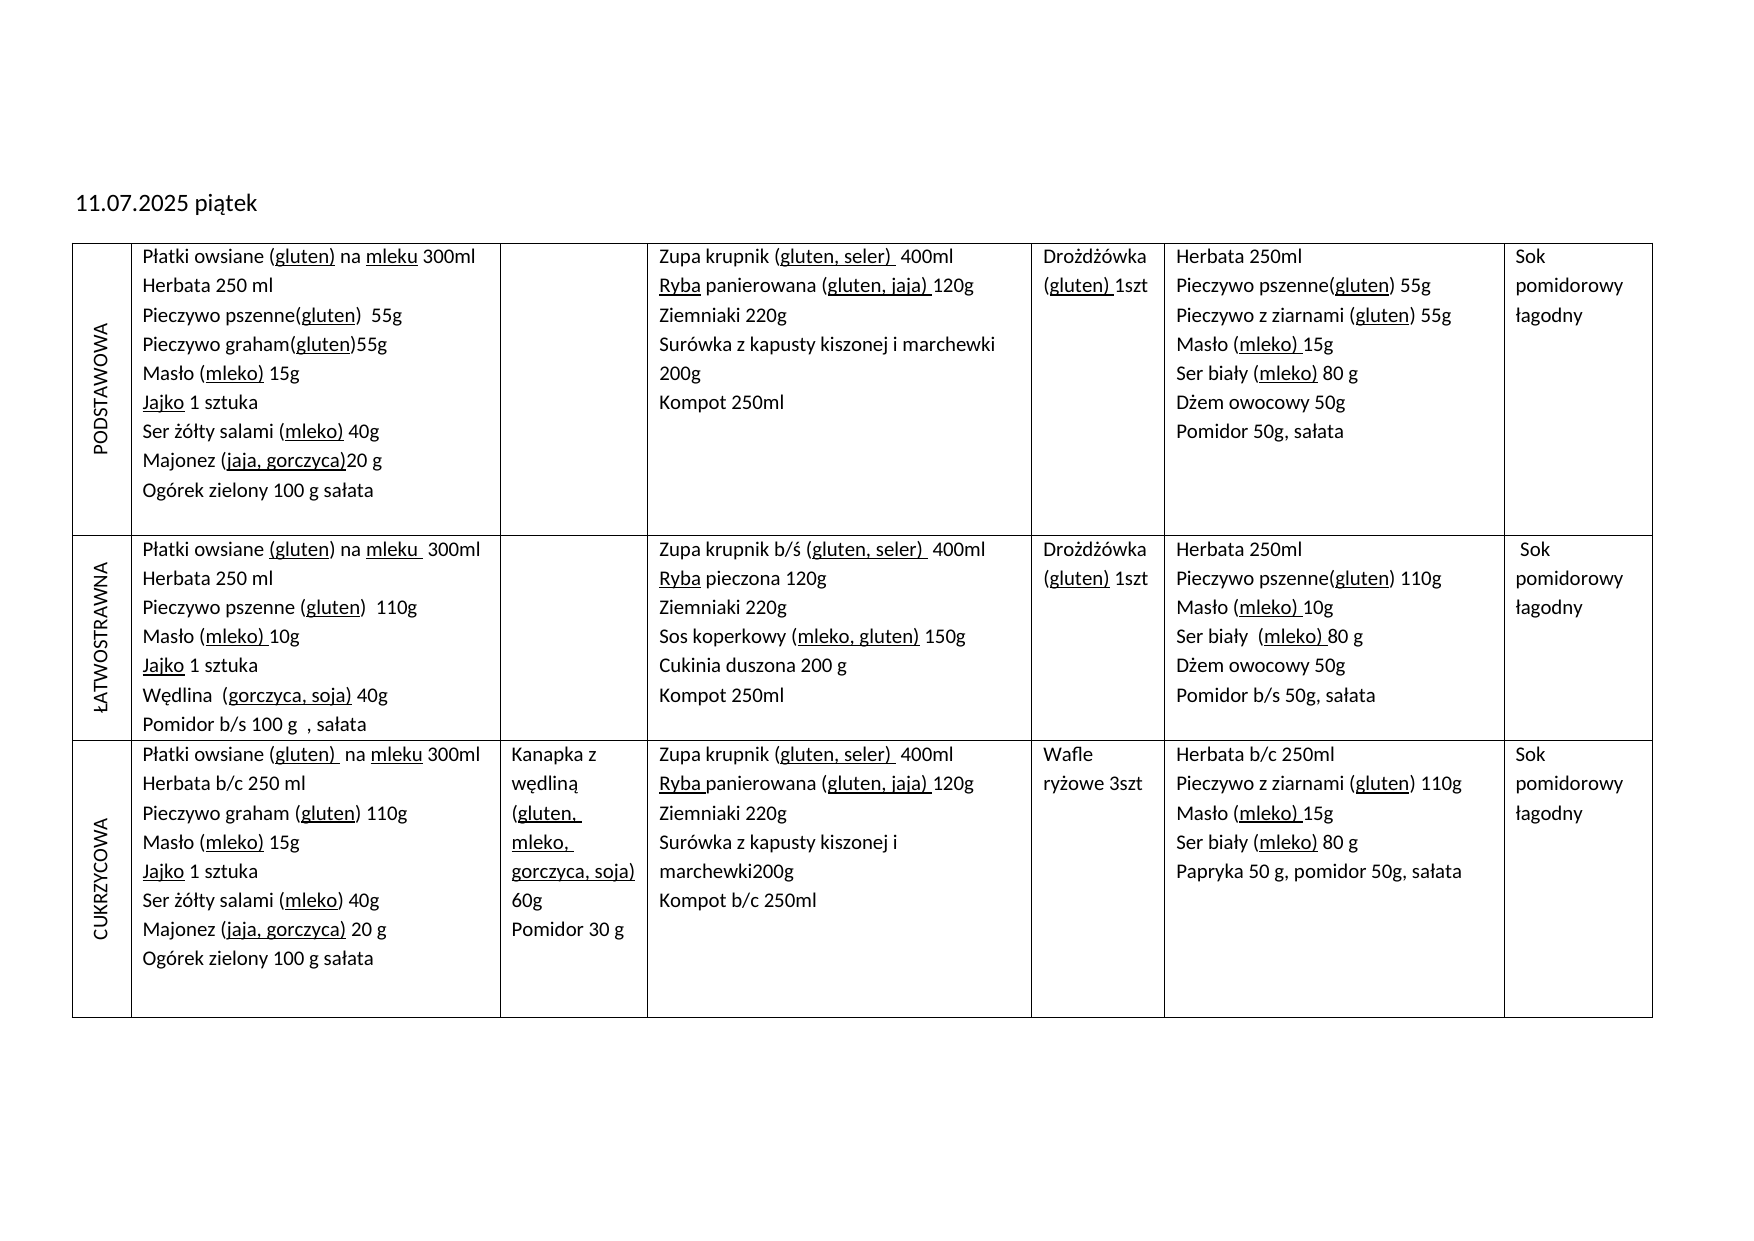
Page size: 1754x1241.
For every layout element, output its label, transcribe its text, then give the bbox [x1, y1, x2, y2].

table_header Herbata 250ml Pieczywo pszenne(gluten) 55g Pieczywo z ziarnami (gluten) 55g Masło (mleko) 15g Ser biały (mleko) 80 g Dżem owocowy 50g Pomidor 50g, sałata [1165, 244, 1504, 535]
table_cell Wafle ryżowe 3szt [1032, 741, 1164, 1017]
table_header [501, 244, 647, 535]
table_cell Herbata b/c 250ml Pieczywo z ziarnami (gluten) 110g Masło (mleko) 15g Ser biały (mleko) 80 g Papryka 50 g, pomidor 50g, sałata [1165, 741, 1504, 1017]
table_cell Zupa krupnik (gluten, seler) 400ml Ryba panierowana (gluten, jaja) 120g Ziemniaki 220g Surówka z kapusty kiszonej i marchewki200g Kompot b/c 250ml [648, 741, 1031, 1017]
text 11.07.2025 piątek [75, 187, 1679, 217]
table_header Sok pomidorowy łagodny [1505, 244, 1652, 535]
table_cell Sok pomidorowy łagodny [1505, 536, 1652, 740]
table_cell ŁATWOSTRAWNA [73, 536, 131, 740]
table_header Zupa krupnik (gluten, seler) 400ml Ryba panierowana (gluten, jaja) 120g Ziemniaki 220g Surówka z kapusty kiszonej i marchewki 200g Kompot 250ml [648, 244, 1031, 535]
table_cell Płatki owsiane (gluten) na mleku 300ml Herbata b/c 250 ml Pieczywo graham (gluten) 110g Masło (mleko) 15g Jajko 1 sztuka Ser żółty salami (mleko) 40g Majonez (jaja, gorczyca) 20 g Ogórek zielony 100 g sałata [132, 741, 500, 1017]
table_cell Płatki owsiane (gluten) na mleku 300ml Herbata 250 ml Pieczywo pszenne (gluten) 110g Masło (mleko) 10g Jajko 1 sztuka Wędlina (gorczyca, soja) 40g Pomidor b/s 100 g , sałata [132, 536, 500, 740]
table_header Płatki owsiane (gluten) na mleku 300ml Herbata 250 ml Pieczywo pszenne(gluten) 55g Pieczywo graham(gluten)55g Masło (mleko) 15g Jajko 1 sztuka Ser żółty salami (mleko) 40g Majonez (jaja, gorczyca)20 g Ogórek zielony 100 g sałata [132, 244, 500, 535]
table_cell Kanapka z wędliną (gluten, mleko, gorczyca, soja) 60g Pomidor 30 g [501, 741, 647, 1017]
table_cell Drożdżówka (gluten) 1szt [1032, 536, 1164, 740]
table_cell CUKRZYCOWA [73, 741, 131, 1017]
table_cell [501, 536, 647, 740]
table_cell Herbata 250ml Pieczywo pszenne(gluten) 110g Masło (mleko) 10g Ser biały (mleko) 80 g Dżem owocowy 50g Pomidor b/s 50g, sałata [1165, 536, 1504, 740]
table_cell Zupa krupnik b/ś (gluten, seler) 400ml Ryba pieczona 120g Ziemniaki 220g Sos koperkowy (mleko, gluten) 150g Cukinia duszona 200 g Kompot 250ml [648, 536, 1031, 740]
table_header PODSTAWOWA [73, 244, 131, 535]
table_cell Sok pomidorowy łagodny [1505, 741, 1652, 1017]
table_header Drożdżówka (gluten) 1szt [1032, 244, 1164, 535]
